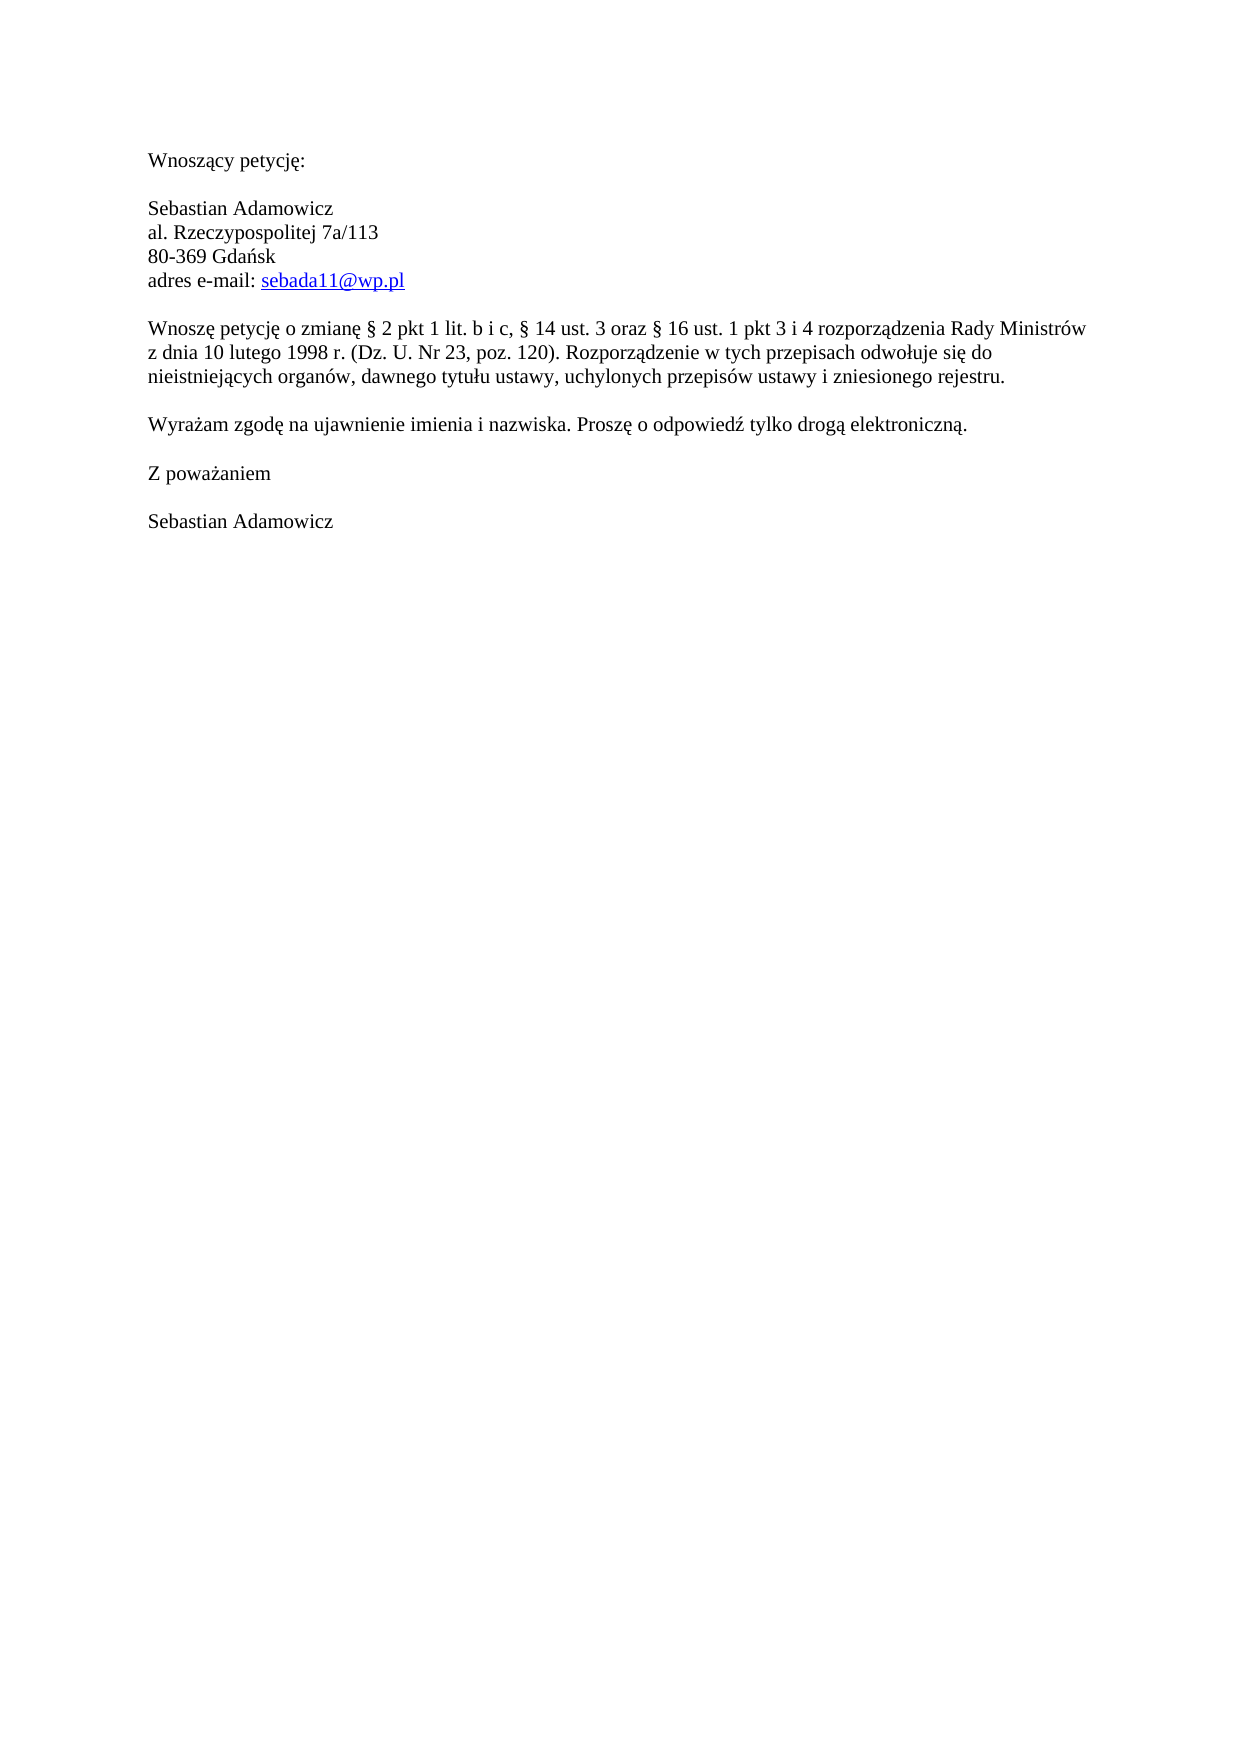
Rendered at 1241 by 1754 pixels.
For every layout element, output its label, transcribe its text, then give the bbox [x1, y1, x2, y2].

text Sebastian Adamowicz [148, 508, 1093, 533]
text Wnoszę petycję o zmianę § 2 pkt 1 lit. b i c, § 14 ust. 3 oraz § 16 ust. 1 pkt 3 i 4 rozporządzenia Rady Ministrów z dnia 10 lutego 1998 r. (Dz. U. Nr 23, poz. 120). Rozporządzenie w tych przepisach odwołuje się do nieistniejących organów, dawnego tytułu ustawy, uchylonych przepisów ustawy i zniesionego rejestru. [148, 316, 1093, 388]
text Z poważaniem [148, 460, 1093, 484]
text Sebastian Adamowicz [148, 196, 1093, 220]
text 80-369 Gdańsk [148, 244, 1093, 268]
text al. Rzeczypospolitej 7a/113 [148, 220, 1093, 244]
text Wyrażam zgodę na ujawnienie imienia i nazwiska. Proszę o odpowiedź tylko drogą elektroniczną. [148, 412, 1093, 436]
text adres e-mail: sebada11@wp.pl [148, 268, 1093, 292]
text Wnoszący petycję: [148, 148, 1093, 172]
